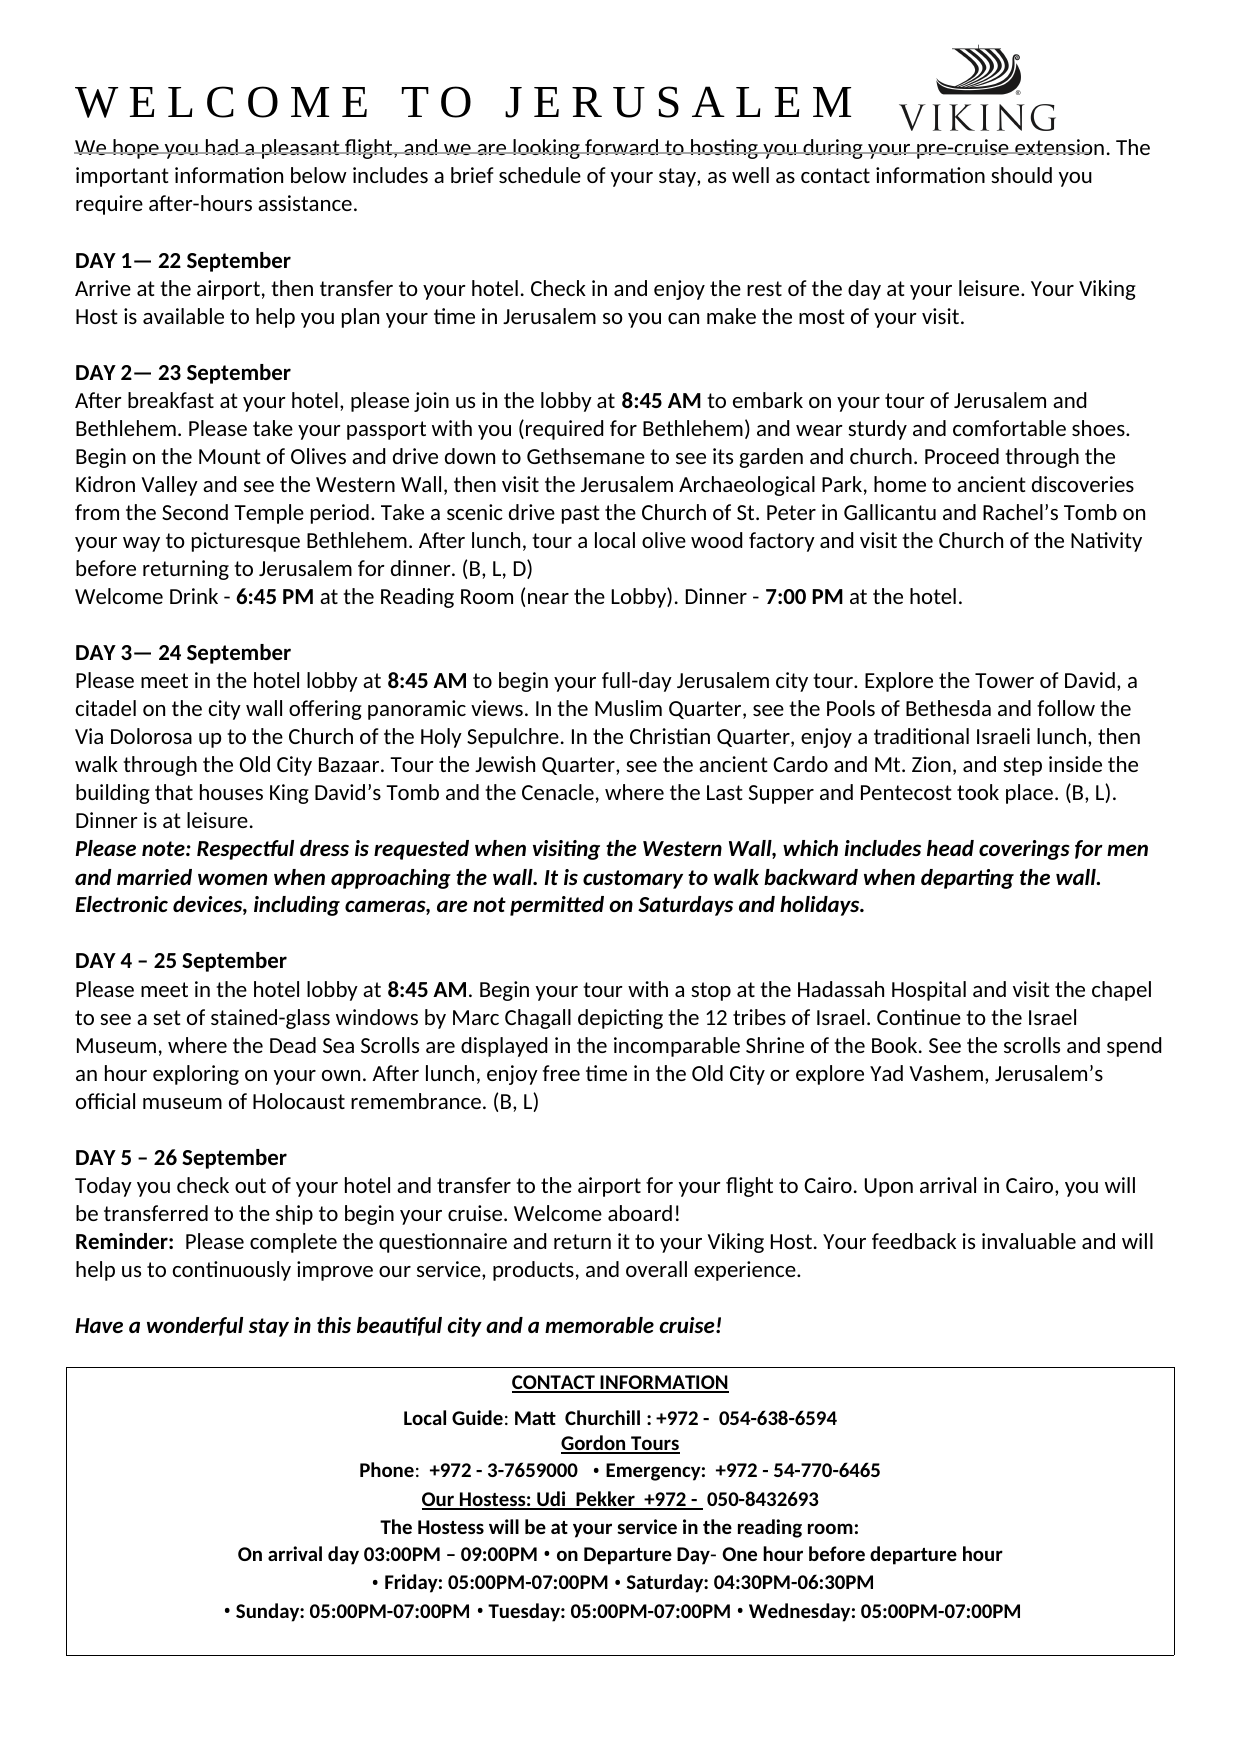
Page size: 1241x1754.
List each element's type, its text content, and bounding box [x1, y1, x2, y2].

text Arrive at the airport, then transfer to your hotel. Check in and enjoy the rest of the day at your leisure. Your Viking Host is available to help you plan your time in Jerusalem so you can make the most of your visit. [75, 274, 1165, 330]
text Please note: Respectful dress is requested when visiting the Western Wall, which includes head coverings for men and married women when approaching the wall. It is customary to walk backward when departing the wall. Electronic devices, including cameras, are not permitted on Saturdays and holidays. [75, 834, 1165, 919]
text Phone: +972 - 3-7659000 • Emergency: +972 - 54-770-6465 [75, 1456, 1165, 1484]
text After breakfast at your hotel, please join us in the lobby at 8:45 AM to embark on your tour of Jerusalem and Bethlehem. Please take your passport with you (required for Bethlehem) and wear sturdy and comfortable shoes. Begin on the Mount of Olives and drive down to Gethsemane to see its garden and church. Proceed through the Kidron Valley and see the Western Wall, then visit the Jerusalem Archaeological Park, home to ancient discoveries from the Second Temple period. Take a scenic drive past the Church of St. Peter in Gallicantu and Rachel’s Tomb on your way to picturesque Bethlehem. After lunch, tour a local olive wood factory and visit the Church of the Nativity before returning to Jerusalem for dinner. (B, L, D) [75, 386, 1165, 582]
text CONTACT INFORMATION [67, 1368, 1174, 1395]
text Local Guide: Matt Churchill : +972 - 054-638-6594 [75, 1405, 1165, 1431]
text Today you check out of your hotel and transfer to the airport for your flight to Cairo. Upon arrival in Cairo, you will be transferred to the ship to begin your cruise. Welcome aboard! [75, 1171, 1165, 1227]
text welcome to JERUSALEM [75, 75, 1165, 128]
text Welcome Drink - 6:45 PM at the Reading Room (near the Lobby). Dinner - 7:00 PM at the hotel. [75, 582, 1165, 610]
text • Friday: 05:00PM-07:00PM • Saturday: 04:30PM-06:30PM [75, 1568, 1165, 1596]
text DAY 2— 23 September [75, 358, 1165, 386]
text Gordon Tours [75, 1431, 1165, 1456]
text We hope you had a pleasant flight, and we are looking forward to hosting you during your pre-cruise extension. The important information below includes a brief schedule of your stay, as well as contact information should you require after-hours assistance. [75, 133, 1165, 217]
text Please meet in the hotel lobby at 8:45 AM to begin your full-day Jerusalem city tour. Explore the Tower of David, a citadel on the city wall offering panoramic views. In the Muslim Quarter, see the Pools of Bethesda and follow the Via Dolorosa up to the Church of the Holy Sepulchre. In the Christian Quarter, enjoy a traditional Israeli lunch, then walk through the Old City Bazaar. Tour the Jewish Quarter, see the ancient Cardo and Mt. Zion, and step inside the building that houses King David’s Tomb and the Cenacle, where the Last Supper and Pentecost took place. (B, L). Dinner is at leisure. [75, 666, 1165, 834]
text On arrival day 03:00PM – 09:00PM • on Departure Day- One hour before departure hour [75, 1539, 1165, 1568]
text Please meet in the hotel lobby at 8:45 AM. Begin your tour with a stop at the Hadassah Hospital and visit the chapel to see a set of stained-glass windows by Marc Chagall depicting the 12 tribes of Israel. Continue to the Israel Museum, where the Dead Sea Scrolls are displayed in the incomparable Shrine of the Book. See the scrolls and spend an hour exploring on your own. After lunch, enjoy free time in the Old City or explore Yad Vashem, Jerusalem’s official museum of Holocaust remembrance. (B, L) [75, 975, 1165, 1115]
text DAY 5 – 26 September [75, 1143, 1165, 1171]
text DAY 3— 24 September [75, 638, 1165, 666]
text Have a wonderful stay in this beautiful city and a memorable cruise! [75, 1311, 1165, 1339]
text Our Hostess: Udi Pekker +972 - 050-8432693 [67, 1484, 1174, 1511]
text • Sunday: 05:00PM-07:00PM • Tuesday: 05:00PM-07:00PM • Wednesday: 05:00PM-07:00PM [75, 1596, 1165, 1625]
text Reminder: Please complete the questionnaire and return it to your Viking Host. Your feedback is invaluable and will help us to continuously improve our service, products, and overall experience. [75, 1227, 1165, 1283]
text DAY 1— 22 September [75, 246, 1165, 274]
text DAY 4 – 25 September [75, 947, 1165, 975]
text The Hostess will be at your service in the reading room: [67, 1511, 1174, 1539]
picture [898, 44, 1057, 75]
